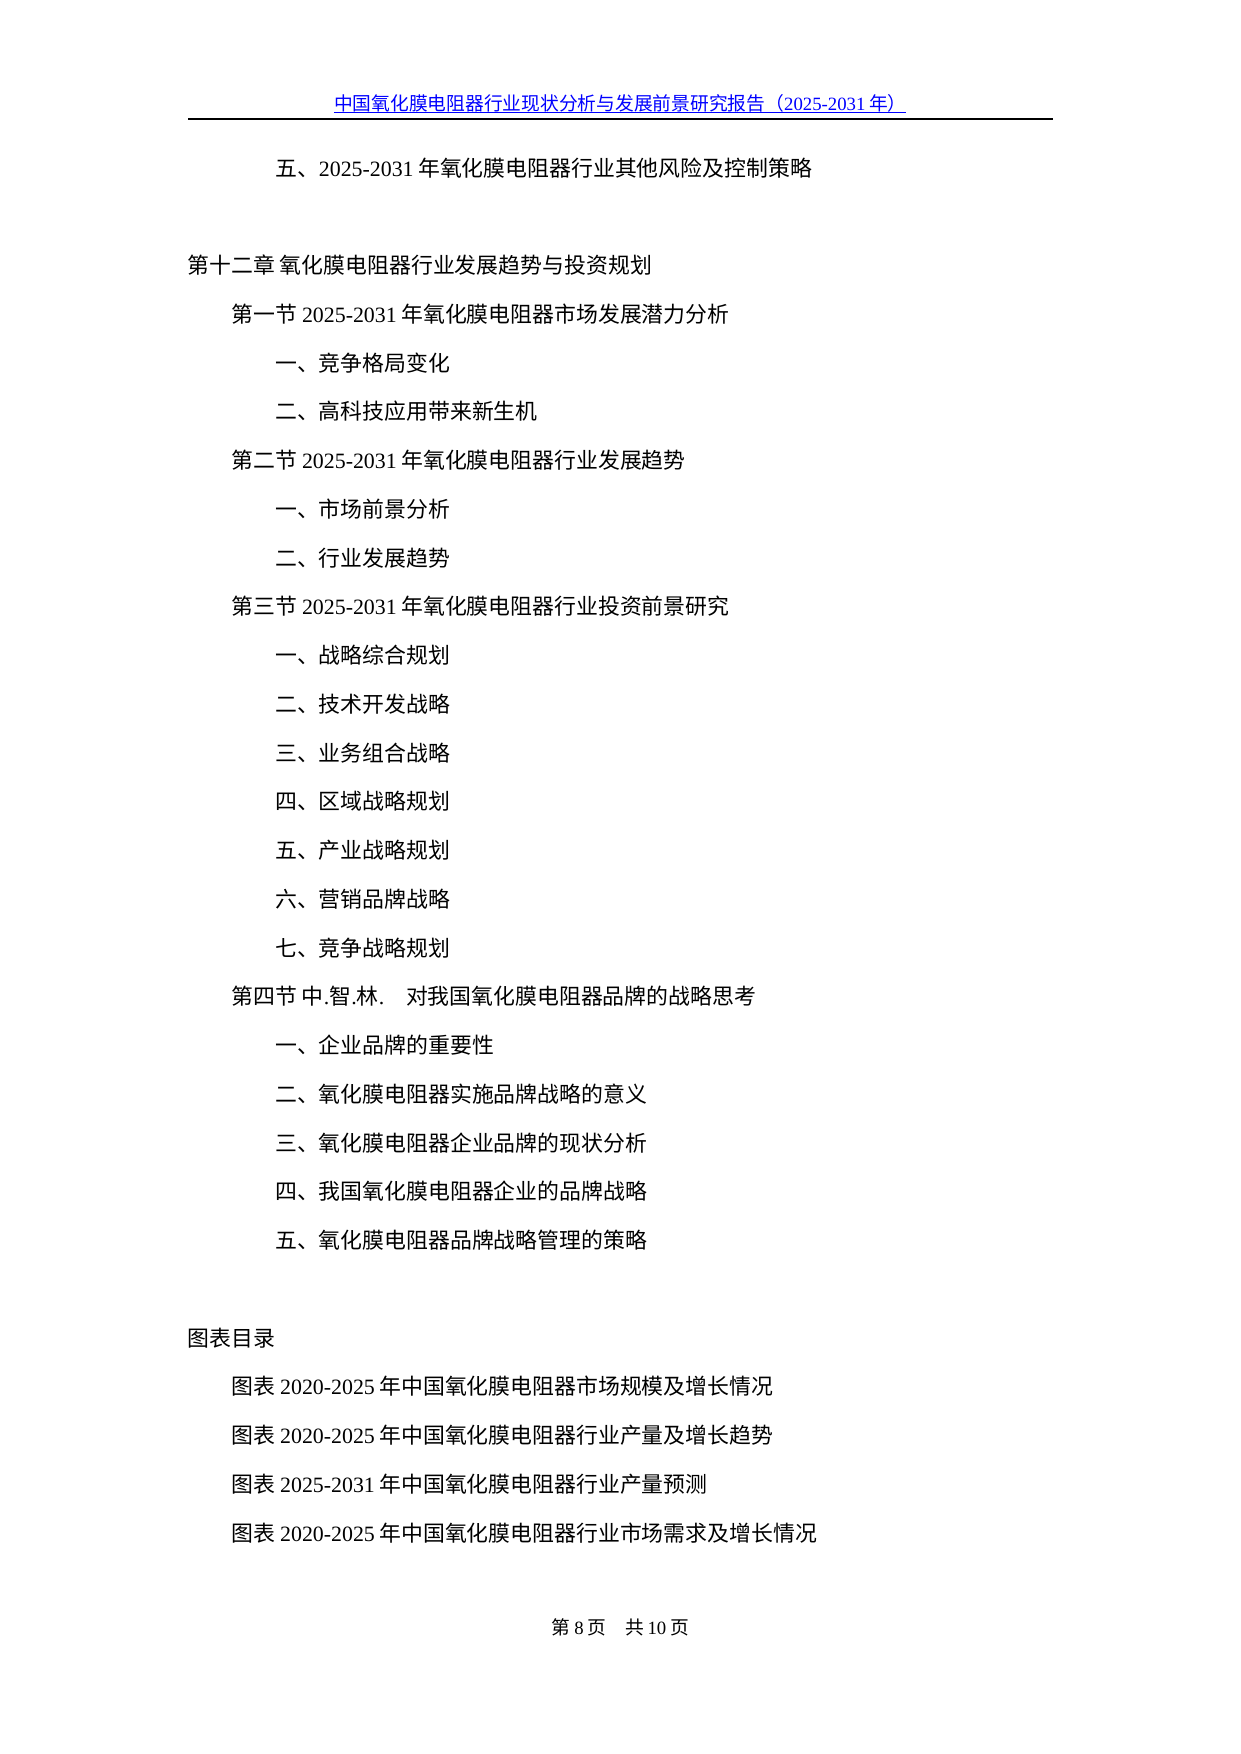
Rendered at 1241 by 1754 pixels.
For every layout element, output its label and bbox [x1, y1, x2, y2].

text [187, 150, 1053, 1548]
